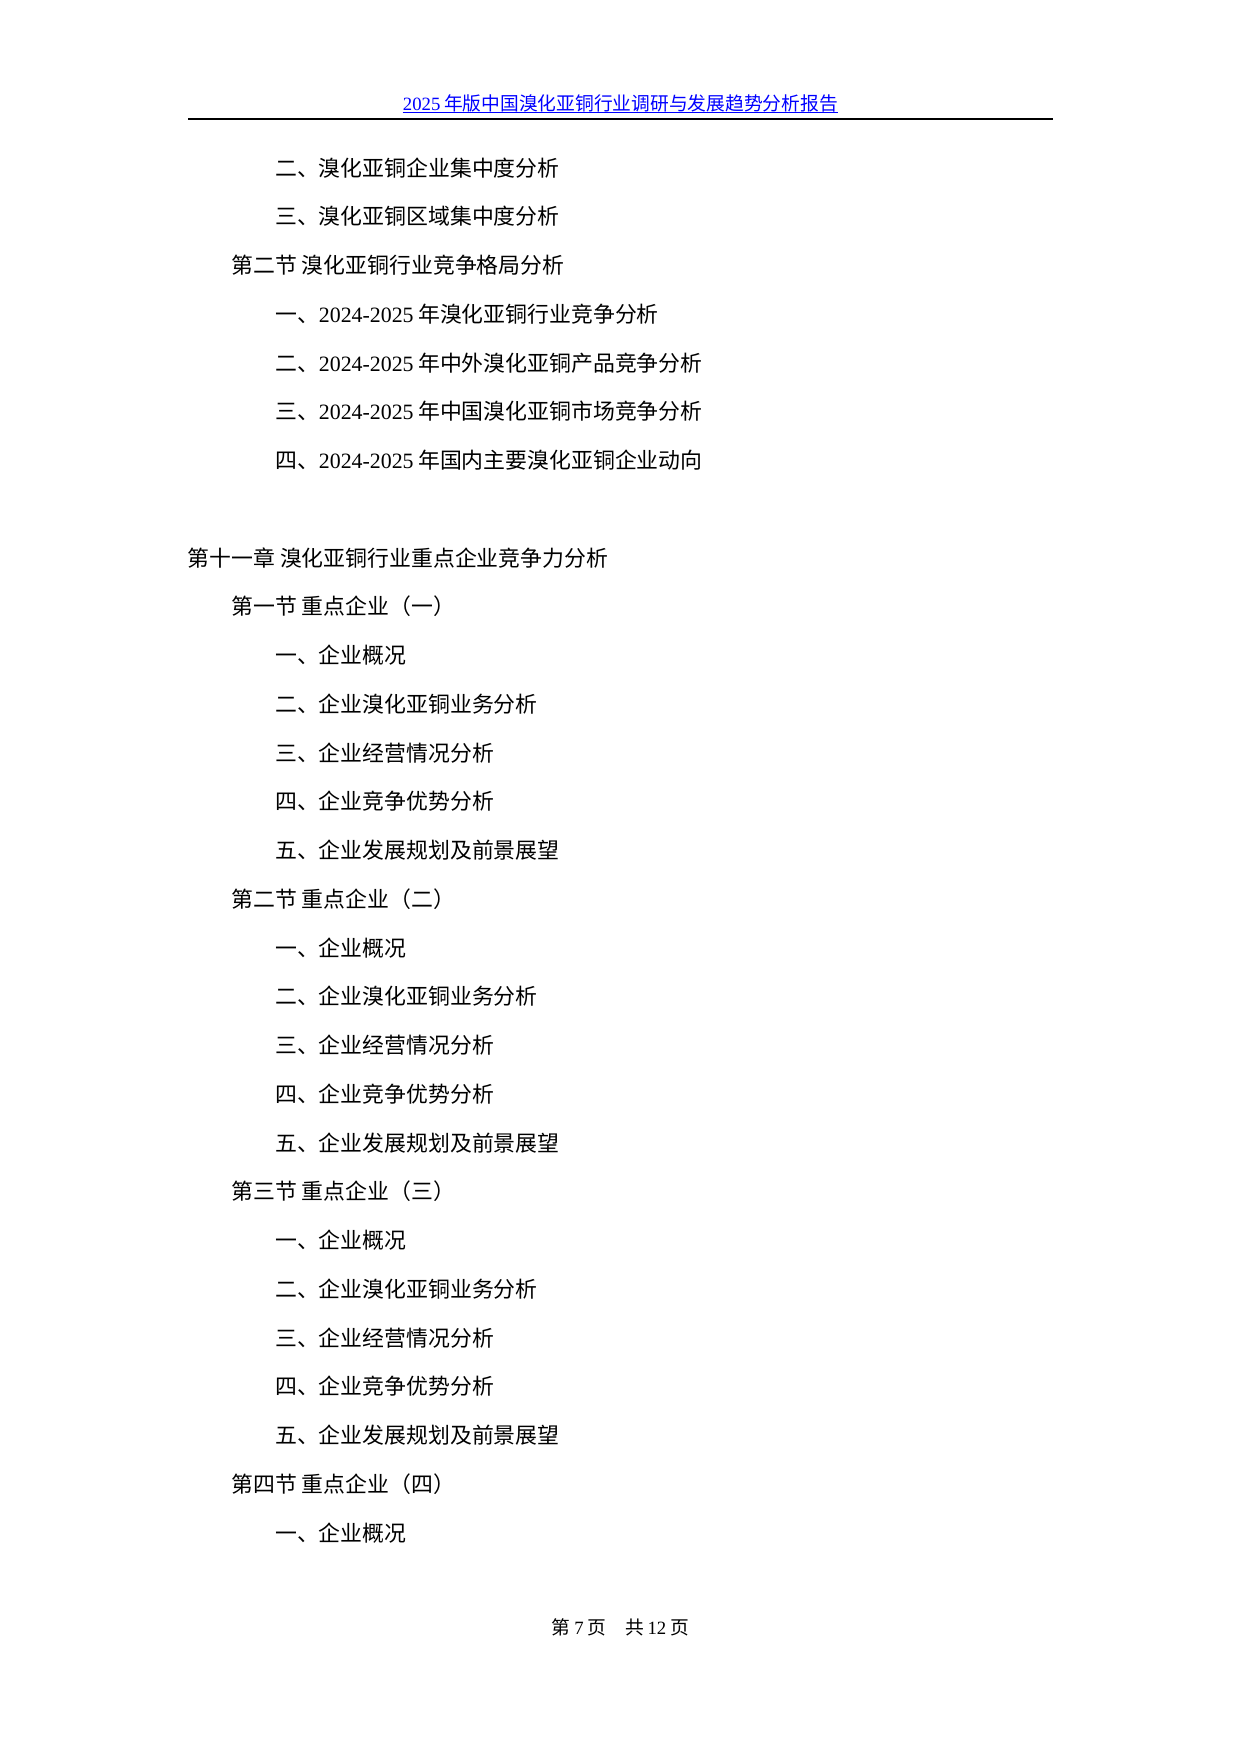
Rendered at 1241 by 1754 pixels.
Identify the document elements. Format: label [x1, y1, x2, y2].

text [187, 150, 1053, 1548]
